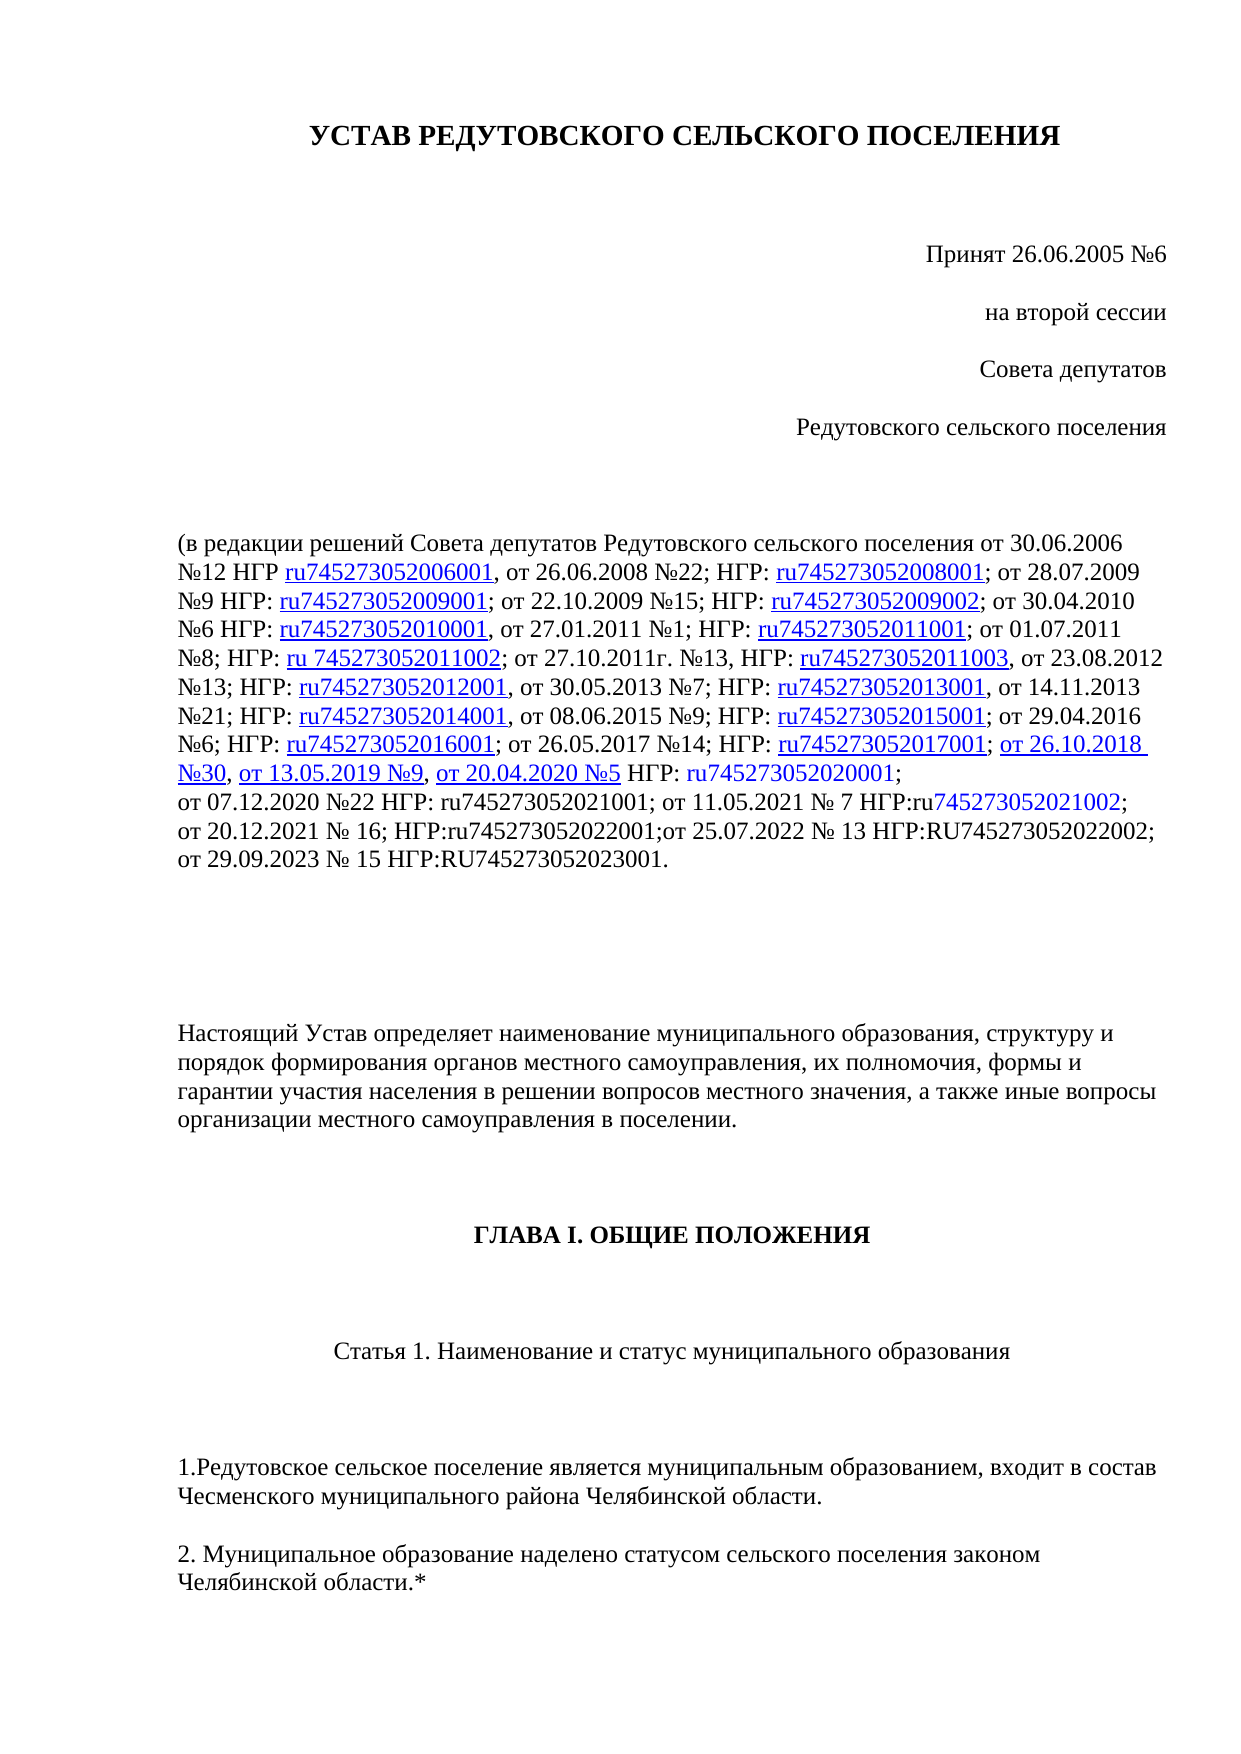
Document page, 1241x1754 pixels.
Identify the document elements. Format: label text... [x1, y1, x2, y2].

text 1.Редутовское сельское поселение является муниципальным образованием, входит в состав Чесменского муниципального района Челябинской области. [177, 1452, 1167, 1509]
text от 20.12.2021 № 16; НГР:ru745273052022001;от 25.07.2022 № 13 НГР:RU745273052022002; [177, 816, 1167, 844]
text от 29.09.2023 № 15 НГР:RU745273052023001. [177, 844, 1167, 873]
text Принят 26.06.2005 №6 [177, 239, 1167, 267]
text (в редакции решений Совета депутатов Редутовского сельского поселения от 30.06.2006 №12 НГР ru745273052006001, от 26.06.2008 №22; НГР: ru745273052008001; от 28.07.2009 №9 НГР: ru745273052009001; от 22.10.2009 №15; НГР: ru745273052009002; от 30.04.2010 №6 НГР: ru745273052010001, от 27.01.2011 №1; НГР: ru745273052011001; от 01.07.2011 №8; НГР: ru 745273052011002; от 27.10.2011г. №13, НГР: ru745273052011003, от 23.08.2012 №13; НГР: ru745273052012001, от 30.05.2013 №7; НГР: ru745273052013001, от 14.11.2013 №21; НГР: ru745273052014001, от 08.06.2015 №9; НГР: ru745273052015001; от 29.04.2016 №6; НГР: ru745273052016001; от 26.05.2017 №14; НГР: ru745273052017001; от 26.10.2018 №30, от 13.05.2019 №9, от 20.04.2020 №5 НГР: ru745273052020001; [177, 528, 1167, 787]
text УСТАВ РЕДУТОВСКОГО СЕЛЬСКОГО ПОСЕЛЕНИЯ [177, 118, 1167, 152]
text 2. Муниципальное образование наделено статусом сельского поселения законом Челябинской области.* [177, 1539, 1167, 1596]
text от 07.12.2020 №22 НГР: ru745273052021001; от 11.05.2021 № 7 НГР:ru745273052021002; [177, 787, 1167, 816]
text Статья 1. Наименование и статус муниципального образования [177, 1336, 1167, 1365]
text Редутовского сельского поселения [177, 412, 1167, 441]
text Совета депутатов [177, 354, 1167, 383]
text на второй сессии [177, 297, 1167, 325]
text Настоящий Устав определяет наименование муниципального образования, структуру и порядок формирования органов местного самоуправления, их полномочия, формы и гарантии участия населения в решении вопросов местного значения, а также иные вопросы организации местного самоуправления в поселении. [177, 1018, 1167, 1133]
text ГЛАВА I. ОБЩИЕ ПОЛОЖЕНИЯ [177, 1220, 1167, 1249]
